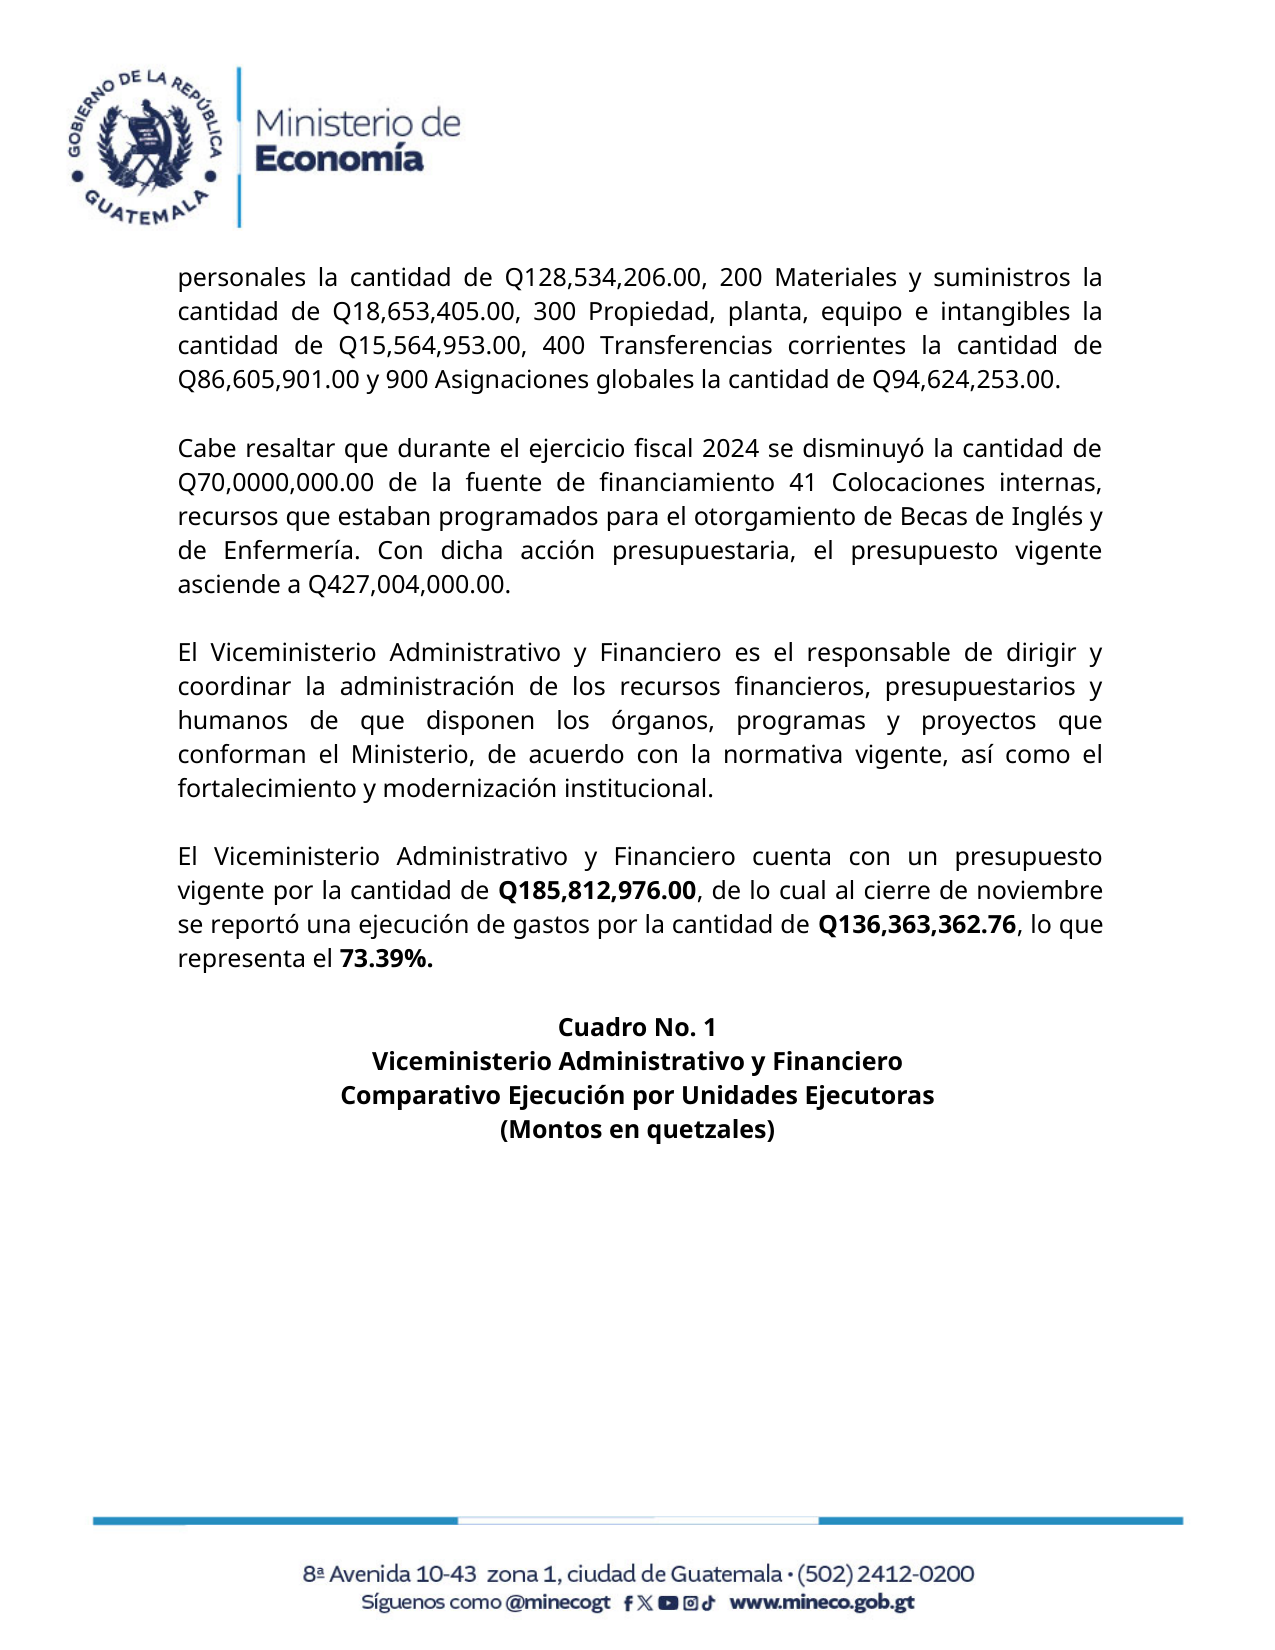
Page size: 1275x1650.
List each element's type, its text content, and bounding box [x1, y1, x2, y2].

text (Montos en quetzales) [177, 1111, 1098, 1146]
text El Viceministerio Administrativo y Financiero es el responsable de dirigir y coordinar la administración de los recursos financieros, presupuestarios y humanos de que disponen los órganos, programas y proyectos que conforman el Ministerio, de acuerdo con la normativa vigente, así como el fortalecimiento y modernización institucional. [177, 634, 1104, 805]
text Comparativo Ejecución por Unidades Ejecutoras [177, 1077, 1098, 1111]
picture [0, 1500, 1275, 1650]
text Cuadro No. 1 [177, 1009, 1098, 1043]
text El Viceministerio Administrativo y Financiero cuenta con un presupuesto vigente por la cantidad de Q185,812,976.00, de lo cual al cierre de noviembre se reportó una ejecución de gastos por la cantidad de Q136,363,362.76, lo que representa el 73.39%. [177, 839, 1104, 975]
text Viceministerio Administrativo y Financiero [177, 1043, 1098, 1077]
picture [0, 42, 1272, 253]
text Cabe resaltar que durante el ejercicio fiscal 2024 se disminuyó la cantidad de Q70,0000,000.00 de la fuente de financiamiento 41 Colocaciones internas, recursos que estaban programados para el otorgamiento de Becas de Inglés y de Enfermería. Con dicha acción presupuestaria, el presupuesto vigente asciende a Q427,004,000.00. [177, 430, 1104, 601]
